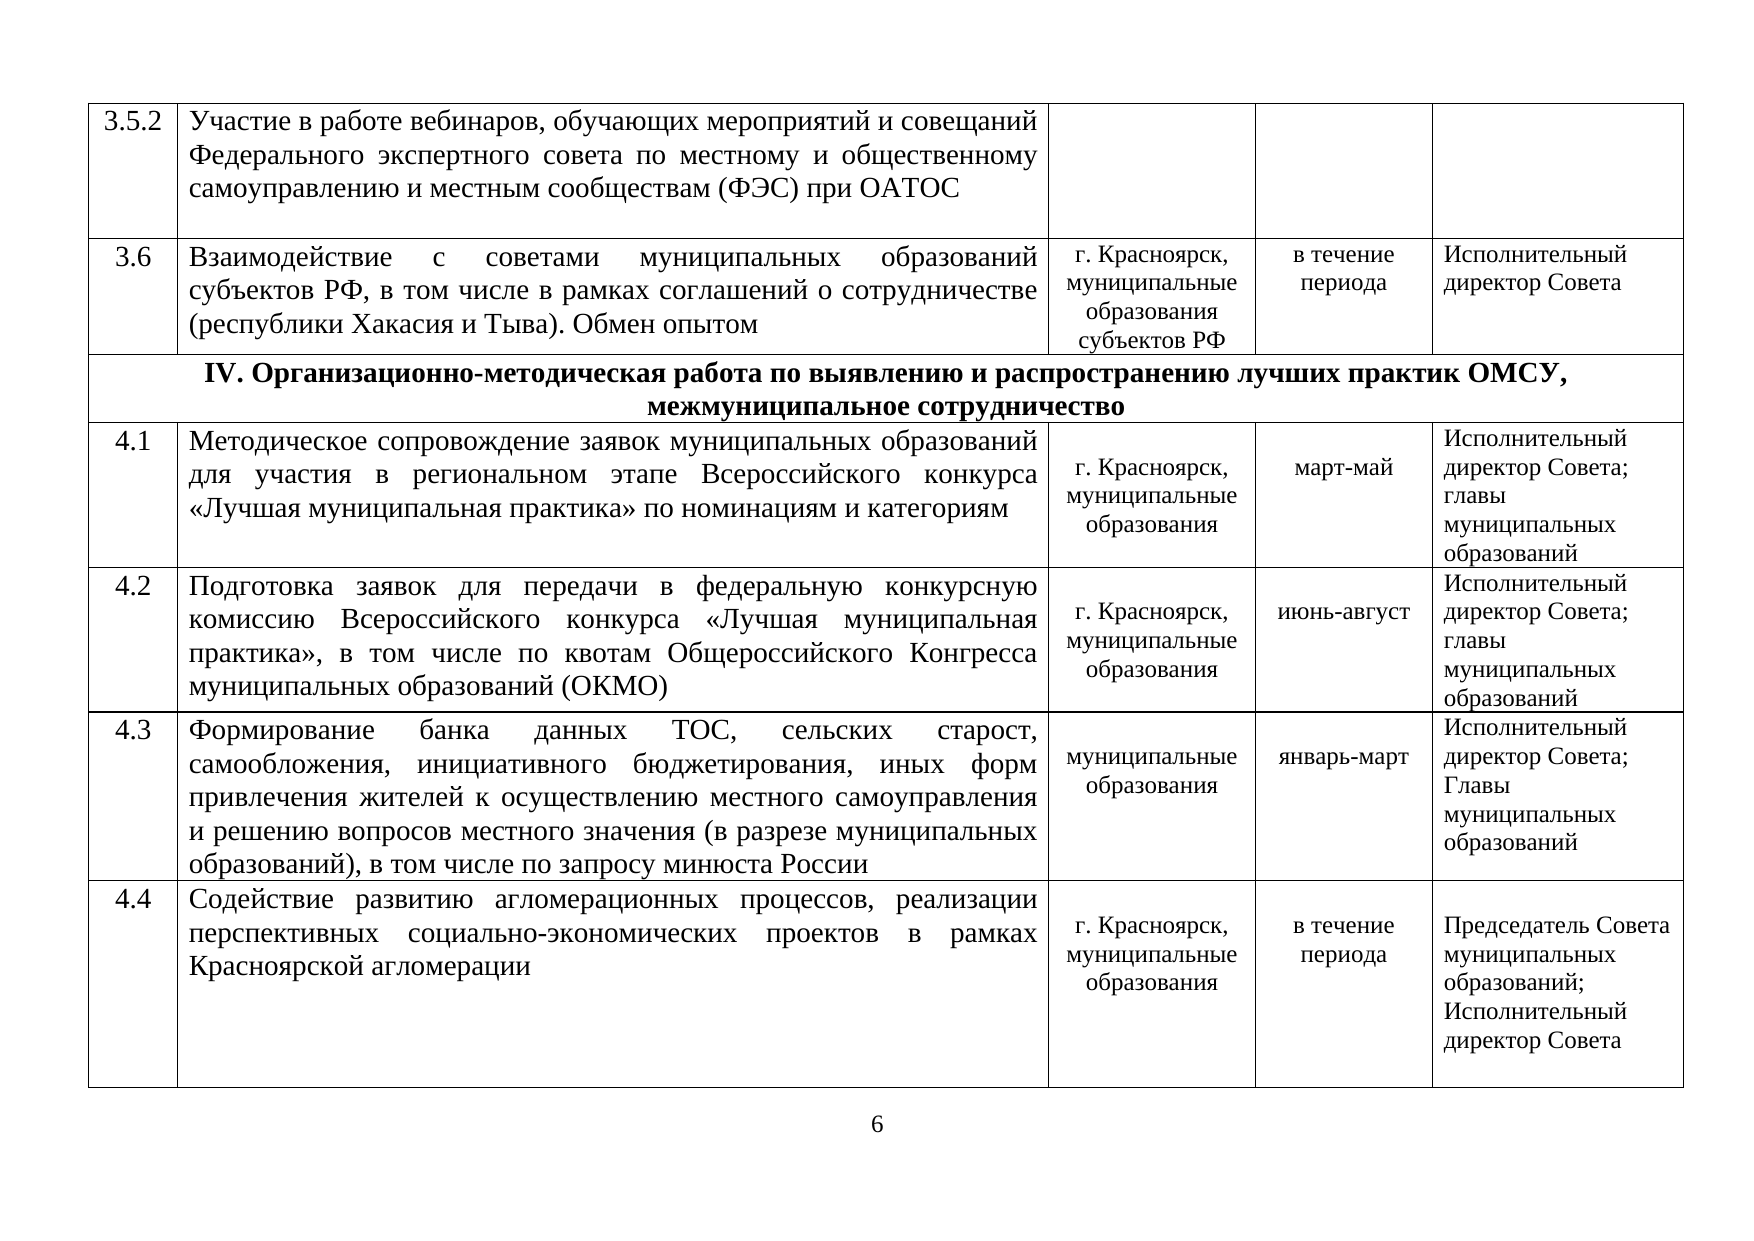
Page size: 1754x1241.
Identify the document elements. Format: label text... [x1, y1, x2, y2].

table_cell 4.2 [89, 568, 177, 711]
table_cell Председатель Совета муниципальных образований; Исполнительный директор Совета [1433, 881, 1683, 1087]
table_cell Исполнительный директор Совета; Главы муниципальных образований [1433, 713, 1683, 880]
table_cell г. Красноярск, муниципальные образования [1049, 423, 1255, 567]
table_cell муниципальные образования [1049, 713, 1255, 880]
table_cell июнь-август [1256, 568, 1432, 711]
table_cell Формирование банка данных ТОС, сельских старост, самообложения, инициативного бюджетирования, иных форм привлечения жителей к осуществлению местного самоуправления и решению вопросов местного значения (в разрезе муниципальных образований), в том числе по запросу минюста России [178, 713, 1048, 880]
table_cell г. Красноярск, муниципальные образования [1049, 568, 1255, 711]
table_cell в течение периода [1256, 881, 1432, 1087]
table_cell IV. Организационно-методическая работа по выявлению и распространению лучших практик ОМСУ, межмуниципальное сотрудничество [89, 355, 1683, 422]
table_cell 4.4 [89, 881, 177, 1087]
table_cell г. Красноярск, муниципальные образования субъектов РФ [1049, 239, 1255, 354]
table_cell март-май [1256, 423, 1432, 567]
table_cell г. Красноярск, муниципальные образования [1049, 881, 1255, 1087]
table_cell январь-март [1256, 713, 1432, 880]
table_cell Участие в работе вебинаров, обучающих мероприятий и совещаний Федерального экспертного совета по местному и общественному самоуправлению и местным сообществам (ФЭС) при ОАТОС [178, 104, 1048, 238]
table_cell в течение периода [1256, 239, 1432, 354]
table_cell Содействие развитию агломерационных процессов, реализации перспективных социально-экономических проектов в рамках Красноярской агломерации [178, 881, 1048, 1087]
table_cell Исполнительный директор Совета; главы муниципальных образований [1433, 423, 1683, 567]
table_cell Методическое сопровождение заявок муниципальных образований для участия в региональном этапе Всероссийского конкурса «Лучшая муниципальная практика» по номинациям и категориям [178, 423, 1048, 567]
table_cell Исполнительный директор Совета [1433, 239, 1683, 354]
table_cell 4.1 [89, 423, 177, 567]
table_cell Подготовка заявок для передачи в федеральную конкурсную комиссию Всероссийского конкурса «Лучшая муниципальная практика», в том числе по квотам Общероссийского Конгресса муниципальных образований (ОКМО) [178, 568, 1048, 711]
table_cell 3.5.2 [89, 104, 177, 238]
table_cell 4.3 [89, 713, 177, 880]
table_cell 3.6 [89, 239, 177, 354]
table_cell Исполнительный директор Совета; главы муниципальных образований [1433, 568, 1683, 711]
table_cell Взаимодействие с советами муниципальных образований субъектов РФ, в том числе в рамках соглашений о сотрудничестве (республики Хакасия и Тыва). Обмен опытом [178, 239, 1048, 354]
